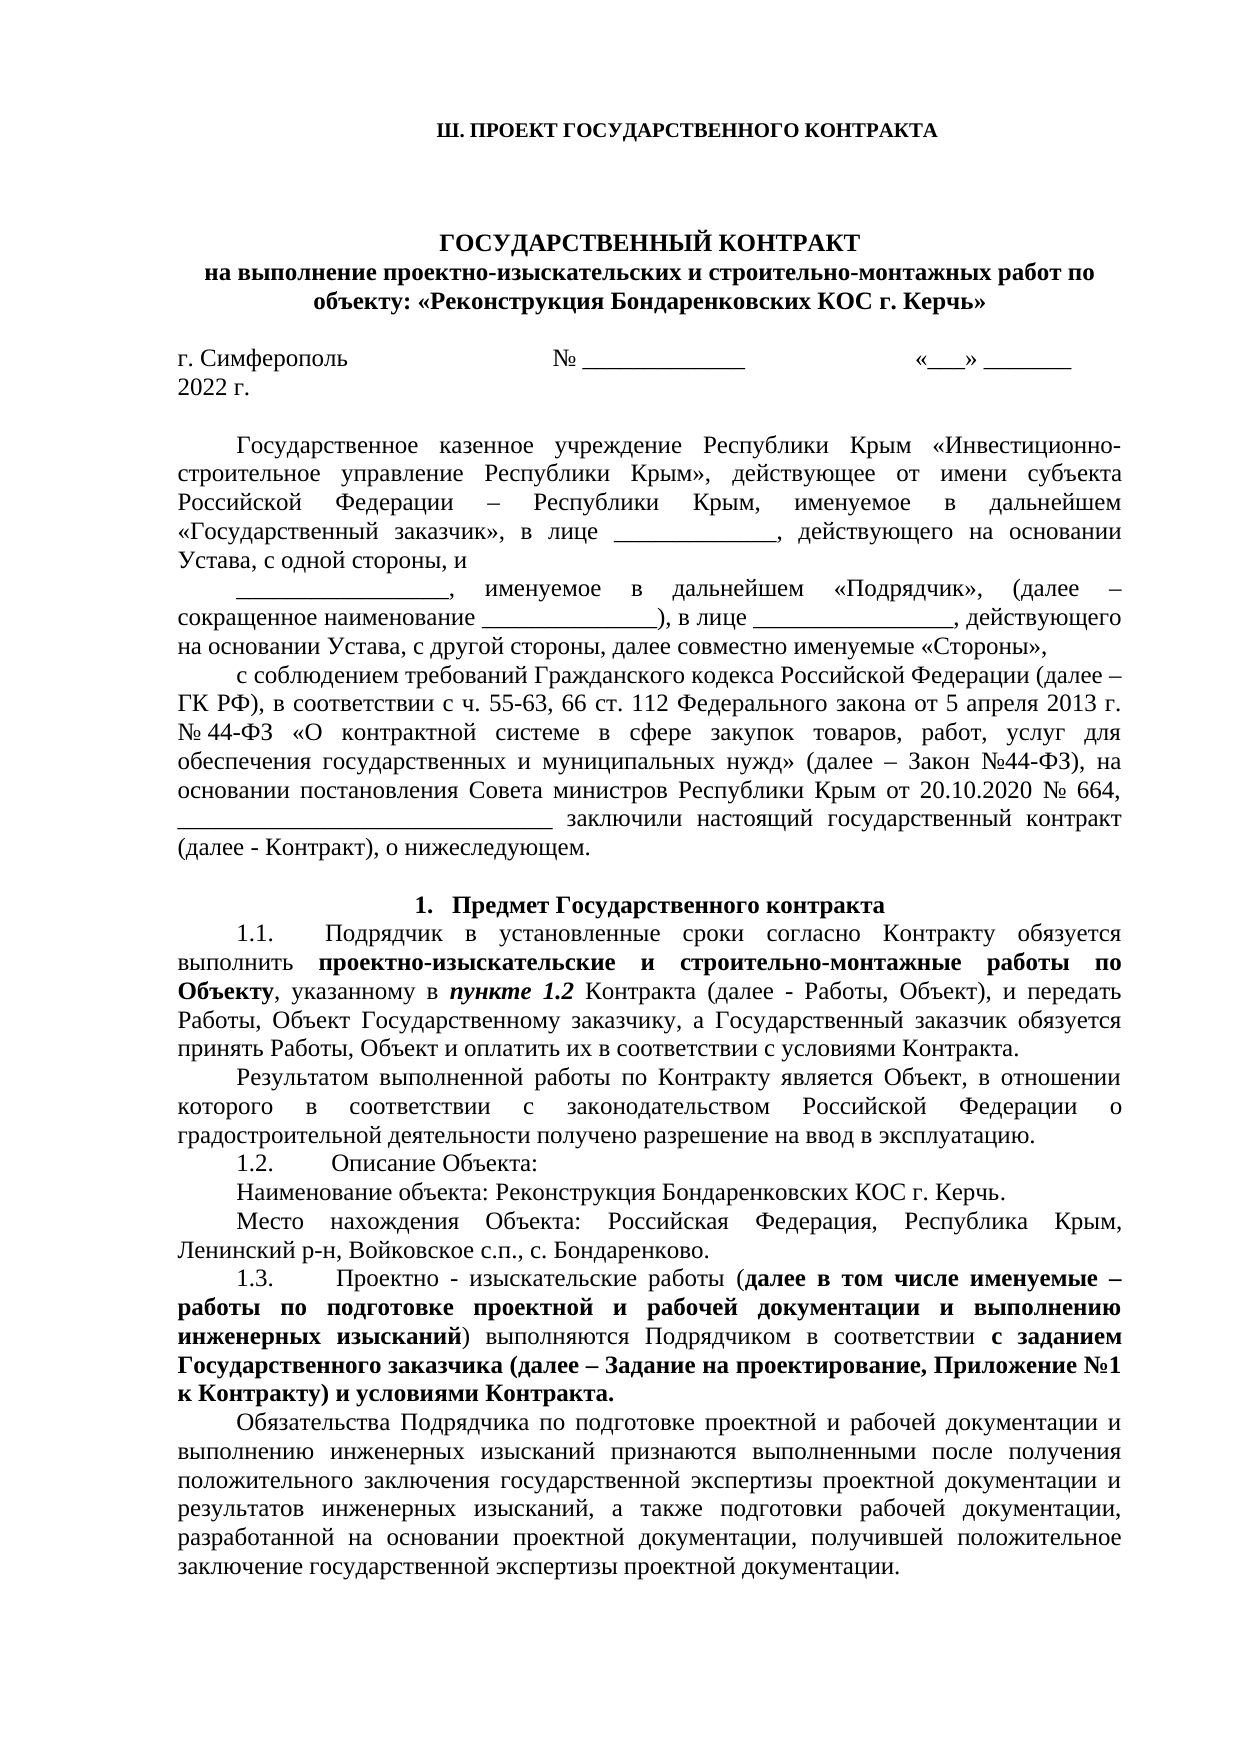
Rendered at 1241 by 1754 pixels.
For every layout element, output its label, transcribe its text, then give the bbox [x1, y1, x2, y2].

text Наименование объекта: Реконструкция Бондаренковских КОС г. Керчь. [177, 1177, 1122, 1206]
title Ш. ПРОЕКТ ГОСУДАРСТВЕННОГО КОНТРАКТА [252, 118, 1122, 142]
text г. Симферополь № _____________ «___» _______ 2022 г. [177, 343, 1122, 401]
list Подрядчик в установленные сроки согласно Контракту обязуется выполнить проектно-изыскательские и строительно-монтажные работы по Объекту, указанному в пункте 1.2 Контракта (далее - Работы, Объект), и передать Работы, Объект Государственному заказчику, а Государственный заказчик обязуется принять Работы, Объект и оплатить их в соответствии с условиями Контракта. [177, 918, 1122, 1062]
text Результатом выполненной работы по Контракту является Объект, в отношении которого в соответствии с законодательством Российской Федерации о градостроительной деятельности получено разрешение на ввод в эксплуатацию. [177, 1062, 1122, 1148]
text на выполнение проектно-изыскательских и строительно-монтажных работ по объекту: «Реконструкция Бондаренковских КОС г. Керчь» [177, 257, 1122, 315]
text Место нахождения Объекта: Российская Федерация, Республика Крым, Ленинский р-н, Войковское с.п., с. Бондаренково. [177, 1206, 1122, 1263]
text _________________, именуемое в дальнейшем «Подрядчик», (далее – сокращенное наименование ______________), в лице ________________, действующего на основании Устава, с другой стороны, далее совместно именуемые «Стороны», [177, 573, 1122, 660]
list Описание Объекта: [177, 1148, 1122, 1177]
list Предмет Государственного контракта [177, 890, 1122, 918]
list Обязательства Подрядчика по подготовке проектной и рабочей документации и выполнению инженерных изысканий признаются выполненными после получения положительного заключения государственной экспертизы проектной документации и результатов инженерных изысканий, а также подготовки рабочей документации, разработанной на основании проектной документации, получившей положительное заключение государственной экспертизы проектной документации. [177, 1407, 1122, 1580]
text ГОСУДАРСТВЕННЫЙ КОНТРАКТ [177, 228, 1122, 257]
text с соблюдением требований Гражданского кодекса Российской Федерации (далее – ГК РФ), в соответствии с ч. 55-63, 66 ст. 112 Федерального закона от 5 апреля 2013 г. № 44-ФЗ «О контрактной системе в сфере закупок товаров, работ, услуг для обеспечения государственных и муниципальных нужд» (далее – Закон №44-ФЗ), на основании постановления Совета министров Республики Крым от 20.10.2020 № 664, ______________________________ заключили настоящий государственный контракт (далее - Контракт), о нижеследующем. [177, 660, 1122, 861]
list Проектно - изыскательские работы (далее в том числе именуемые – работы по подготовке проектной и рабочей документации и выполнению инженерных изысканий) выполняются Подрядчиком в соответствии с заданием Государственного заказчика (далее – Задание на проектирование, Приложение №1 к Контракту) и условиями Контракта. [177, 1263, 1122, 1407]
text Государственное казенное учреждение Республики Крым «Инвестиционно-строительное управление Республики Крым», действующее от имени субъекта Российской Федерации – Республики Крым, именуемое в дальнейшем «Государственный заказчик», в лице _____________, действующего на основании Устава, с одной стороны, и [177, 430, 1122, 573]
